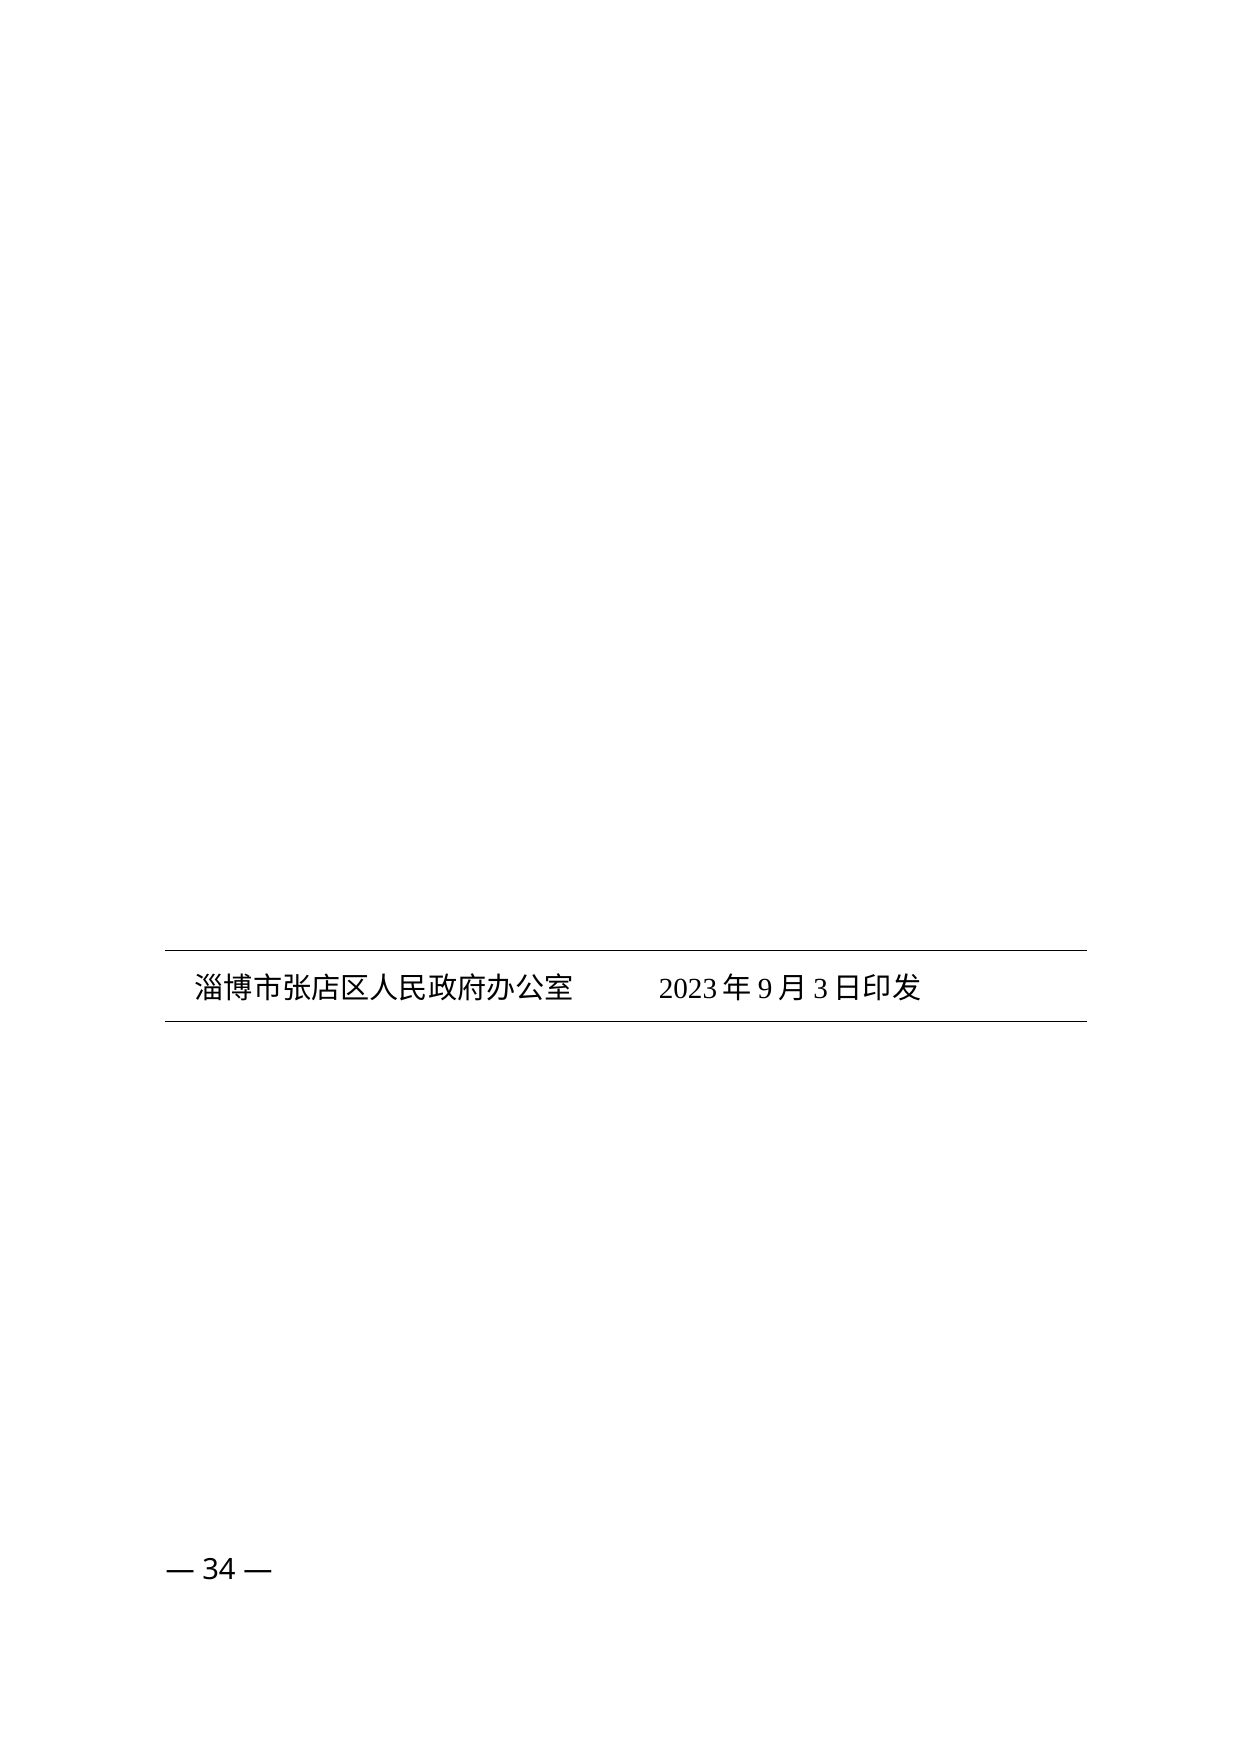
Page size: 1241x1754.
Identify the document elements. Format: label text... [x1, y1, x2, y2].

text 淄博市张店区人民政府办公室 2023年9月3日印发 [165, 951, 1087, 1021]
